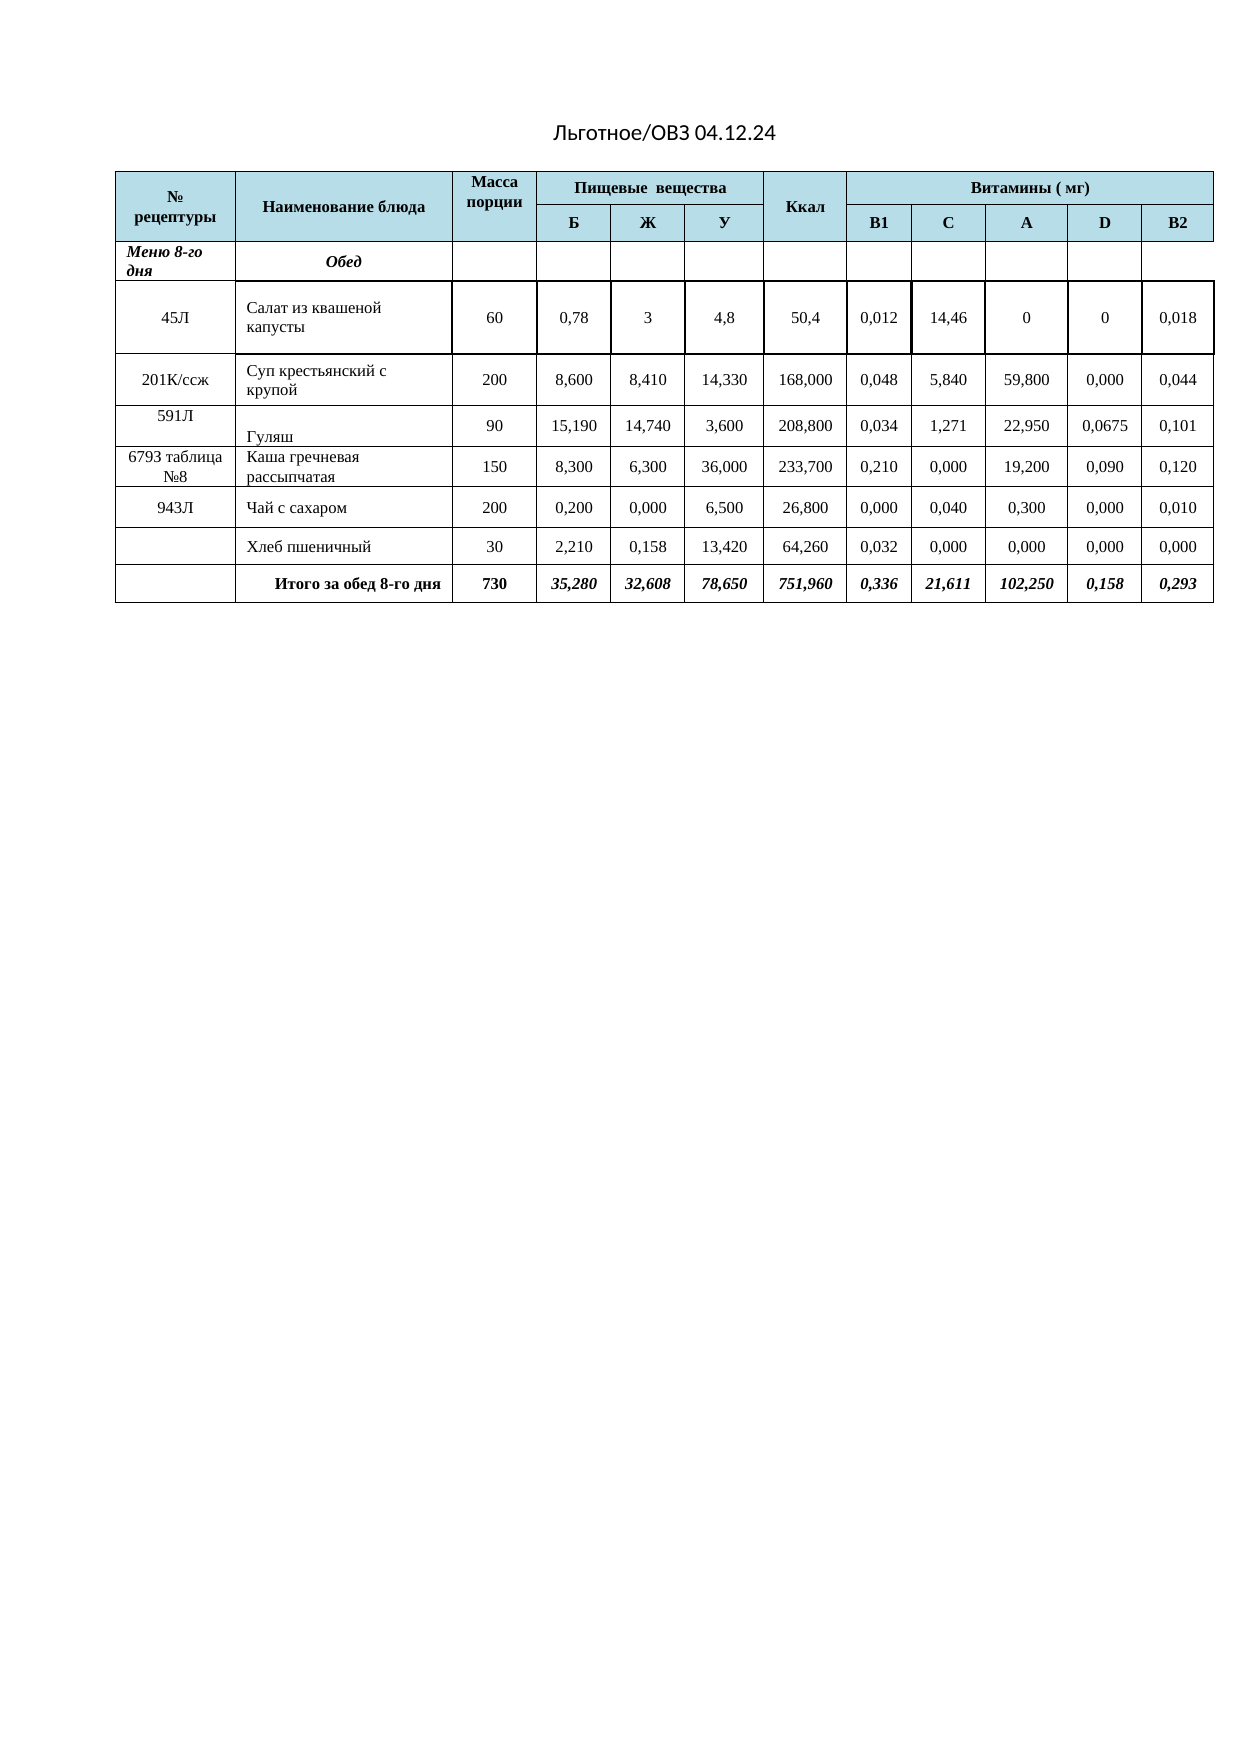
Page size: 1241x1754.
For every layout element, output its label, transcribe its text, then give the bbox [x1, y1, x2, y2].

table_cell 60 [453, 282, 536, 352]
table_cell [1068, 242, 1141, 280]
table_header Пищевые вещества [537, 172, 763, 204]
table_cell 30 [453, 528, 536, 564]
table_cell [116, 528, 235, 564]
table_cell C [912, 205, 985, 241]
table_cell [847, 242, 911, 280]
table_cell 6,300 [611, 447, 684, 486]
table_cell 2,210 [537, 528, 610, 564]
table_cell 168,000 [764, 355, 846, 405]
table_cell 0,018 [1143, 282, 1213, 352]
table_cell 0,012 [848, 282, 910, 352]
table_cell 751,960 [764, 565, 846, 602]
table_cell 0,000 [847, 487, 911, 527]
table_header Ккал [764, 172, 846, 241]
table_cell 0,010 [1142, 487, 1213, 527]
table_cell [986, 242, 1067, 280]
table_cell Итого за обед 8-го дня [236, 565, 452, 602]
table_cell D [1068, 205, 1141, 241]
table_cell Гуляш [236, 406, 452, 446]
table_cell 3,600 [685, 406, 763, 446]
table_cell У [685, 205, 763, 241]
table_cell 15,190 [537, 406, 610, 446]
table_cell 0,0675 [1068, 406, 1141, 446]
table_cell [1142, 242, 1214, 280]
table_cell 0,000 [611, 487, 684, 527]
table_header № рецептуры [116, 172, 235, 241]
table_cell [685, 242, 763, 280]
table_cell 3 [612, 282, 684, 352]
table_cell 5,840 [912, 355, 985, 405]
table_cell 19,200 [986, 447, 1067, 486]
table_cell 0,000 [1068, 528, 1141, 564]
table_cell 64,260 [764, 528, 846, 564]
table_cell 45Л [116, 281, 235, 352]
table_cell 102,250 [986, 565, 1067, 602]
table_header Витамины ( мг) [847, 172, 1213, 204]
table_cell 208,800 [764, 406, 846, 446]
table_cell 0,000 [1068, 487, 1141, 527]
table_cell 8,410 [611, 355, 684, 405]
table_cell 14,740 [611, 406, 684, 446]
table_cell Суп крестьянский с крупой [236, 355, 452, 405]
table_cell Обед [236, 242, 452, 280]
table_cell 78,650 [685, 565, 763, 602]
table_cell Хлеб пшеничный [236, 528, 452, 564]
table_cell 13,420 [685, 528, 763, 564]
table_cell 201К/ссж [116, 354, 235, 405]
table_cell Меню 8-го дня [116, 242, 235, 280]
table_header Масса порции [453, 172, 536, 241]
table_cell Б [537, 205, 610, 241]
table_cell 26,800 [764, 487, 846, 527]
table_cell 0,000 [912, 528, 985, 564]
table_cell Ж [611, 205, 684, 241]
table_cell 50,4 [765, 282, 846, 352]
table_cell 0,040 [912, 487, 985, 527]
table_cell 0 [1069, 282, 1141, 352]
table_cell [912, 242, 985, 280]
table_cell 0,000 [912, 447, 985, 486]
table_cell 0,034 [847, 406, 911, 446]
table_cell 0,293 [1142, 565, 1213, 602]
table_cell [453, 242, 536, 280]
table_cell 8,300 [537, 447, 610, 486]
table_cell [764, 242, 846, 280]
table_cell В1 [847, 205, 911, 241]
table_cell 679З таблица №8 [116, 447, 235, 486]
table_cell 943Л [116, 487, 235, 527]
table_cell [537, 242, 610, 280]
table_cell 150 [453, 447, 536, 486]
table_cell 21,611 [912, 565, 985, 602]
table_cell 8,600 [537, 355, 610, 405]
table_cell 0,044 [1142, 355, 1213, 405]
table_cell 90 [453, 406, 536, 446]
table_cell 14,46 [913, 282, 984, 352]
table_cell Чай с сахаром [236, 487, 452, 527]
text Льготное/ОВЗ 04.12.24 [177, 118, 1152, 146]
table_cell 0,000 [1068, 355, 1141, 405]
table_cell 32,608 [611, 565, 684, 602]
table_cell 14,330 [685, 355, 763, 405]
table_cell Каша гречневая рассыпчатая [236, 447, 452, 486]
table_cell 59,800 [986, 355, 1067, 405]
table_cell 36,000 [685, 447, 763, 486]
table_cell 22,950 [986, 406, 1067, 446]
table_cell 0,210 [847, 447, 911, 486]
table_cell 35,280 [537, 565, 610, 602]
table_cell 0,090 [1068, 447, 1141, 486]
table_cell 0,048 [847, 355, 911, 405]
table_cell 1,271 [912, 406, 985, 446]
table_cell 0,336 [847, 565, 911, 602]
table_cell [611, 242, 684, 280]
table_cell Салат из квашеной капусты [236, 282, 451, 352]
table_cell [116, 565, 235, 602]
table_cell 0,78 [538, 282, 610, 352]
table_cell 730 [453, 565, 536, 602]
table_cell 0,300 [986, 487, 1067, 527]
table_cell 0,200 [537, 487, 610, 527]
table_cell 0,101 [1142, 406, 1213, 446]
table_cell 0 [986, 282, 1067, 352]
table_cell 0,120 [1142, 447, 1213, 486]
table_cell 0,158 [611, 528, 684, 564]
table_cell A [986, 205, 1067, 241]
table_cell 0,032 [847, 528, 911, 564]
table_header Наименование блюда [236, 172, 452, 241]
table_cell 233,700 [764, 447, 846, 486]
table_cell 4,8 [686, 282, 763, 352]
table_cell 0,000 [986, 528, 1067, 564]
table_cell 591Л [116, 406, 235, 446]
table_cell 200 [453, 355, 536, 405]
table_cell 6,500 [685, 487, 763, 527]
table_cell 0,158 [1068, 565, 1141, 602]
table_cell В2 [1142, 205, 1213, 241]
table_cell 200 [453, 487, 536, 527]
table_cell 0,000 [1142, 528, 1213, 564]
